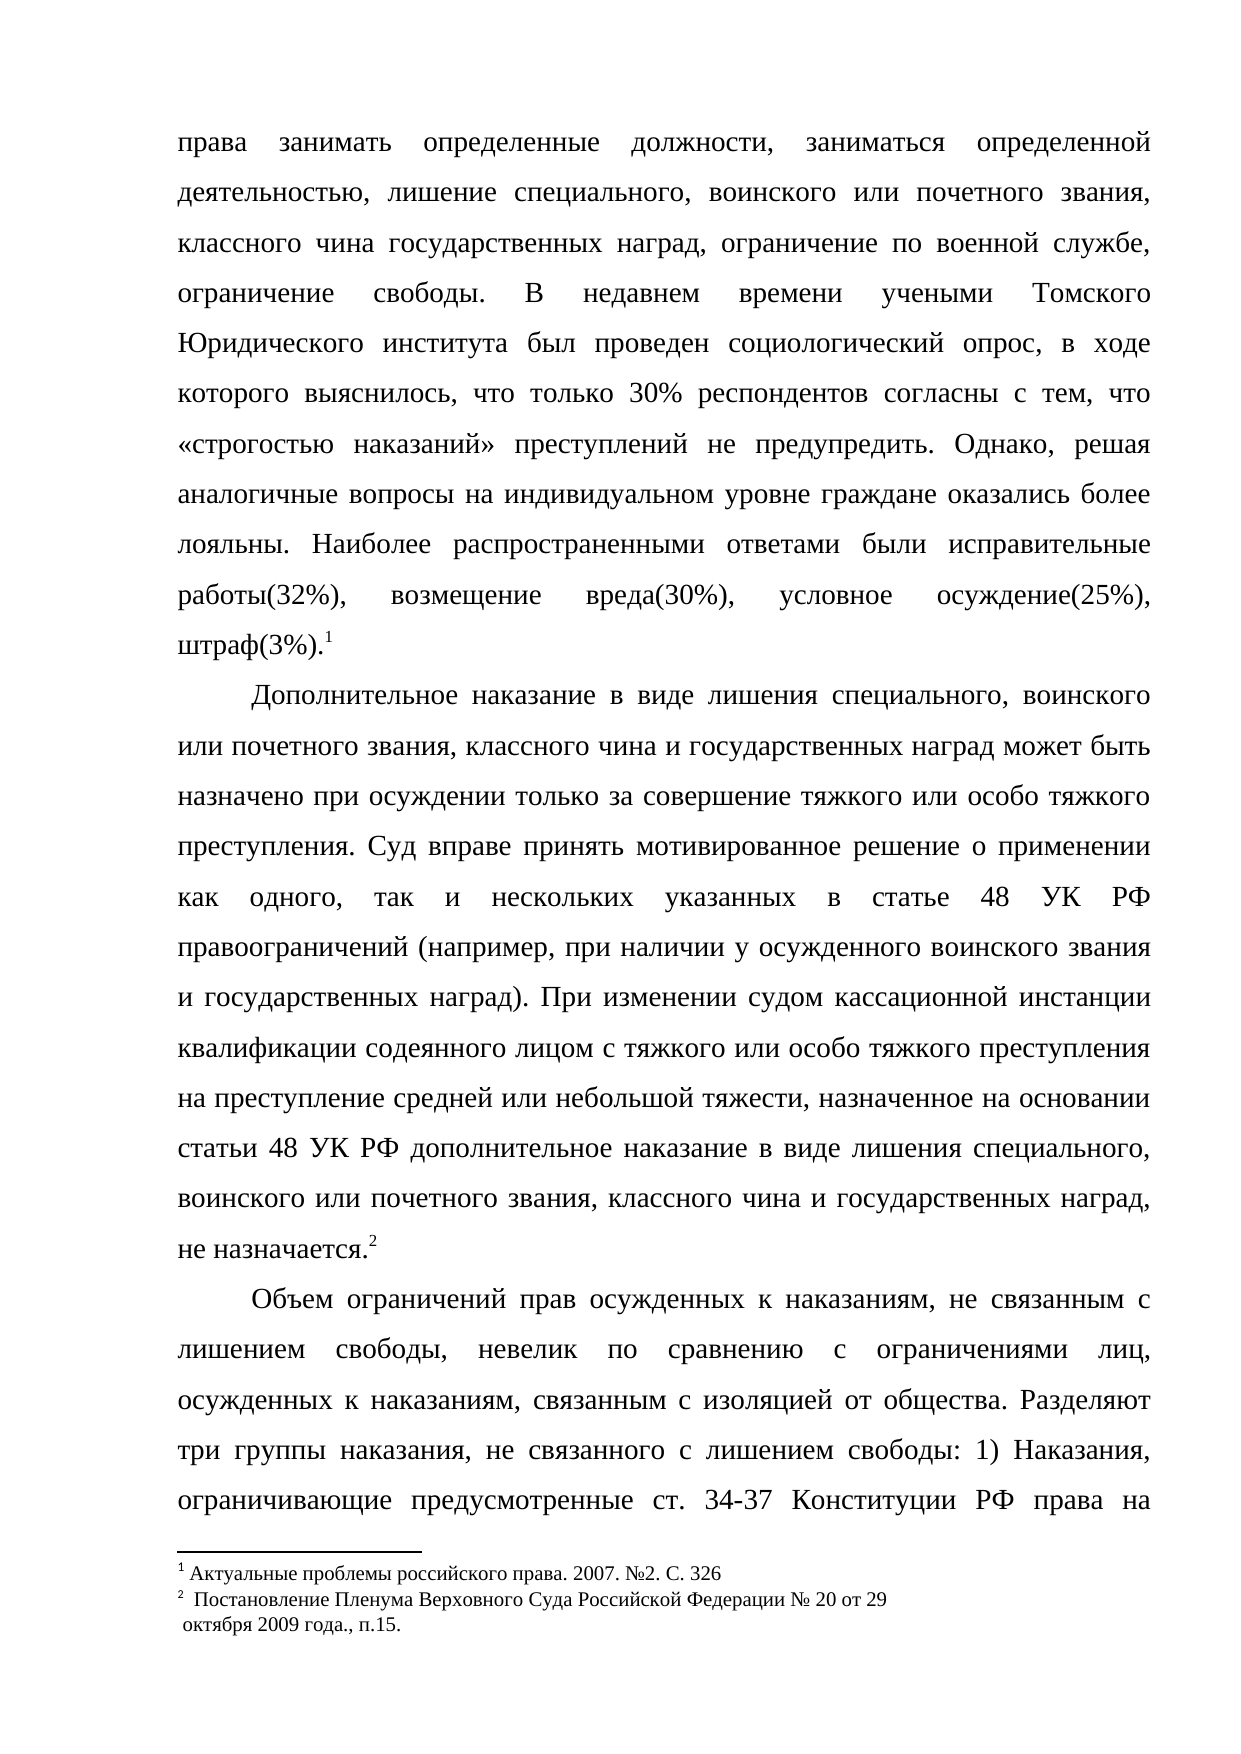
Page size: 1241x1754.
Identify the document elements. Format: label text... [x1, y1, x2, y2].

text Дополнительное наказание в виде лишения специального, воинского или почетного звания, классного чина и государственных наград может быть назначено при осуждении только за совершение тяжкого или особо тяжкого преступления. Суд вправе принять мотивированное решение о применении как одного, так и нескольких указанных в статье 48 УК РФ правоограничений (например, при наличии у осужденного воинского звания и государственных наград). При изменении судом кассационной инстанции квалификации содеянного лицом с тяжкого или особо тяжкого преступления на преступление средней или небольшой тяжести, назначенное на основании статьи 48 УК РФ дополнительное наказание в виде лишения специального, воинского или почетного звания, классного чина и государственных наград, не назначается. [177, 677, 1152, 1264]
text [177, 1281, 1152, 1516]
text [177, 124, 1152, 661]
